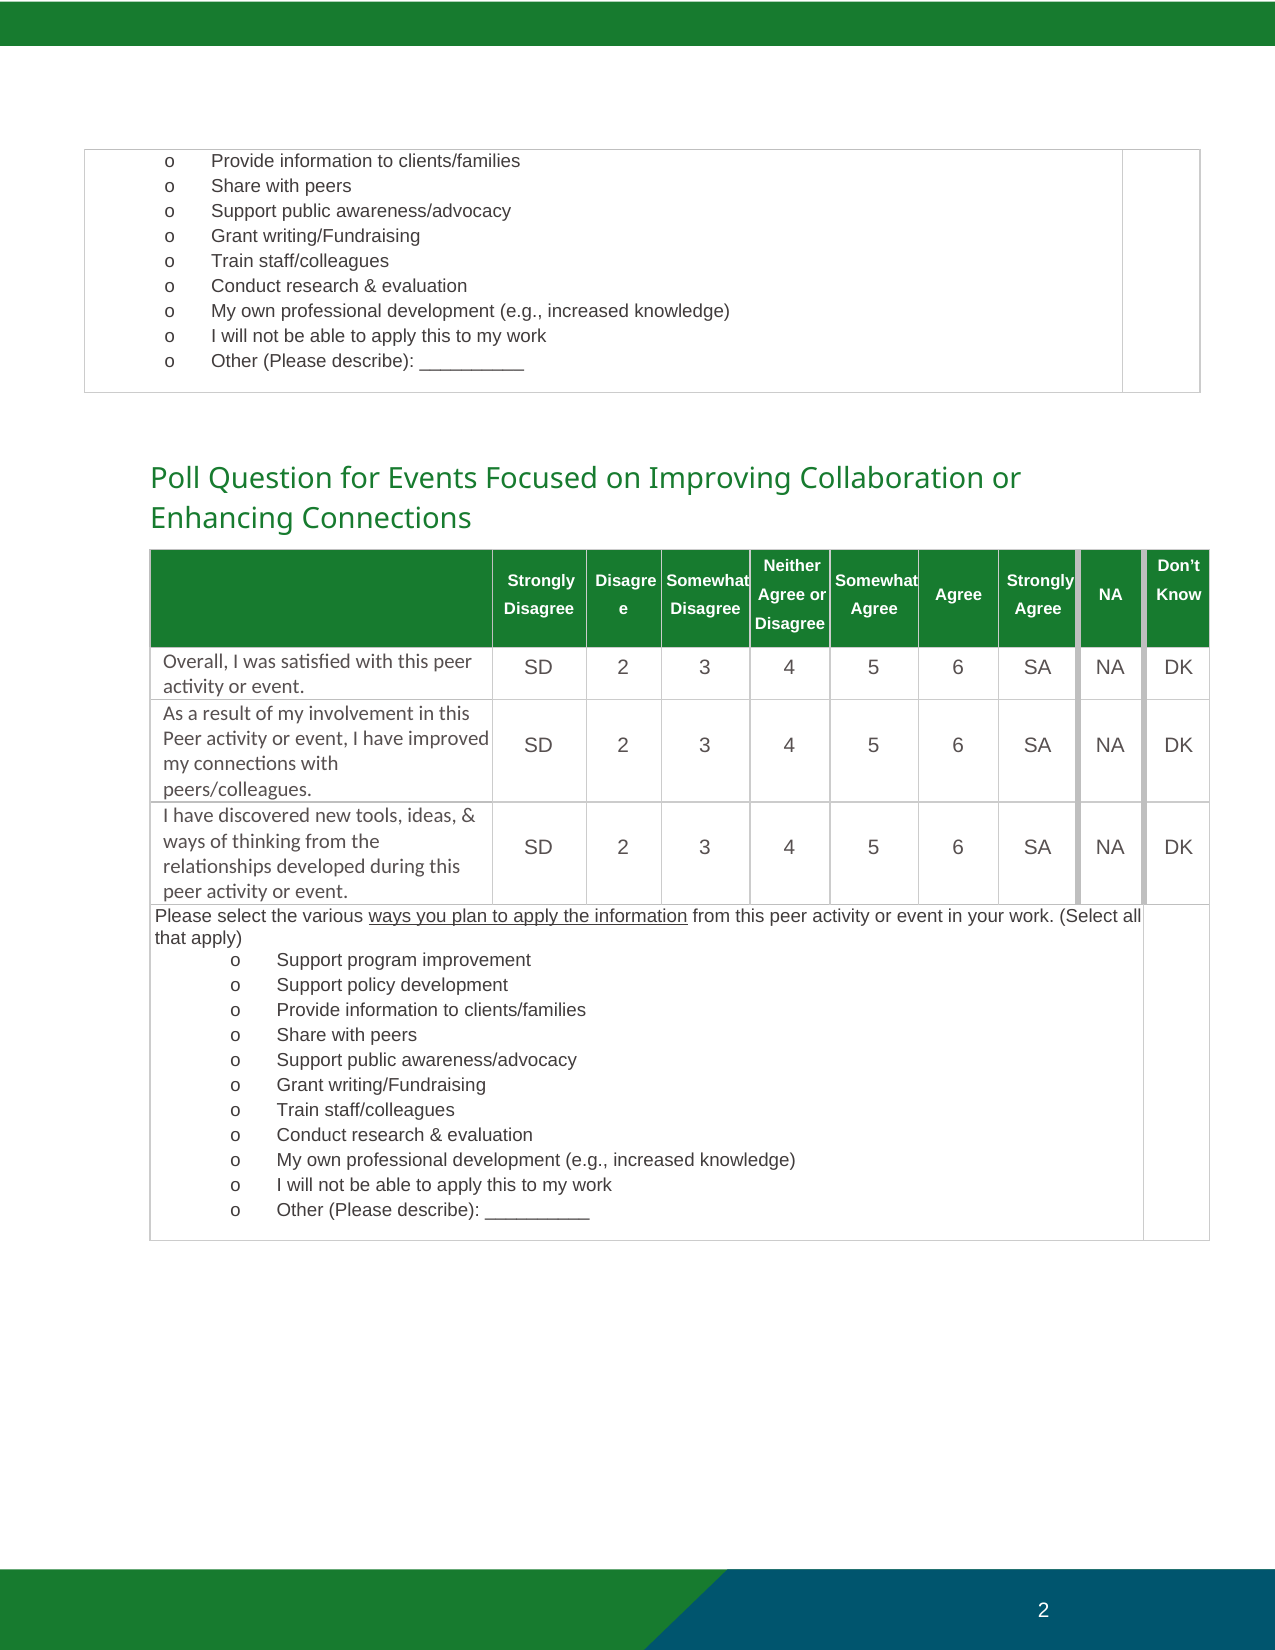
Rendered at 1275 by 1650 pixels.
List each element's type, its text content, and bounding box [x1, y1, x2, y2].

table_cell 4 [751, 803, 829, 904]
table_cell SA [999, 803, 1075, 904]
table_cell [85, 150, 1122, 392]
table_cell DK [1147, 803, 1209, 904]
table_cell 4 [751, 700, 829, 801]
table_cell Overall, I was satisfied with this peer activity or event. [151, 648, 492, 699]
table_cell I have discovered new tools, ideas, & ways of thinking from the relationships developed during this peer activity or event. [151, 803, 492, 904]
table_header Neither Agree or Disagree [751, 550, 829, 647]
table_cell 6 [919, 648, 998, 699]
table_cell 3 [662, 700, 749, 801]
table_cell NA [1081, 700, 1141, 801]
table_cell 5 [831, 803, 918, 904]
table_cell SD [493, 803, 586, 904]
table_cell 2 [587, 700, 661, 801]
table_cell 3 [662, 803, 749, 904]
table_cell 2 [587, 803, 661, 904]
table_cell 4 [751, 648, 829, 699]
table_cell SD [493, 648, 586, 699]
table_cell DK [1147, 648, 1209, 699]
table_header Don’t Know [1147, 550, 1209, 647]
table_cell As a result of my involvement in this Peer activity or event, I have improved my connections with peers/colleagues. [151, 700, 492, 801]
table_header Disagree [587, 550, 661, 647]
table_cell 5 [831, 700, 918, 801]
table_cell 2 [587, 648, 661, 699]
table_cell 5 [831, 648, 918, 699]
table_header [151, 550, 492, 647]
table_cell DK [1147, 700, 1209, 801]
table_header NA [1081, 550, 1141, 647]
table_cell NA [1081, 803, 1141, 904]
table_cell SA [999, 700, 1075, 801]
table_header Strongly Agree [999, 550, 1075, 647]
table_header Agree [919, 550, 998, 647]
table_cell NA [1081, 648, 1141, 699]
table_cell 6 [919, 803, 998, 904]
table_cell [1144, 905, 1209, 1240]
subtitle Poll Question for Events Focused on Improving Collaboration or Enhancing Connections [150, 457, 1125, 537]
table_cell [1123, 150, 1199, 392]
table_cell SA [999, 648, 1075, 699]
table_header Somewhat Disagree [662, 550, 749, 647]
table_header Somewhat Agree [831, 550, 918, 647]
table_cell SD [493, 700, 586, 801]
table_cell 3 [662, 648, 749, 699]
table_cell 6 [919, 700, 998, 801]
table_header Strongly Disagree [493, 550, 586, 647]
